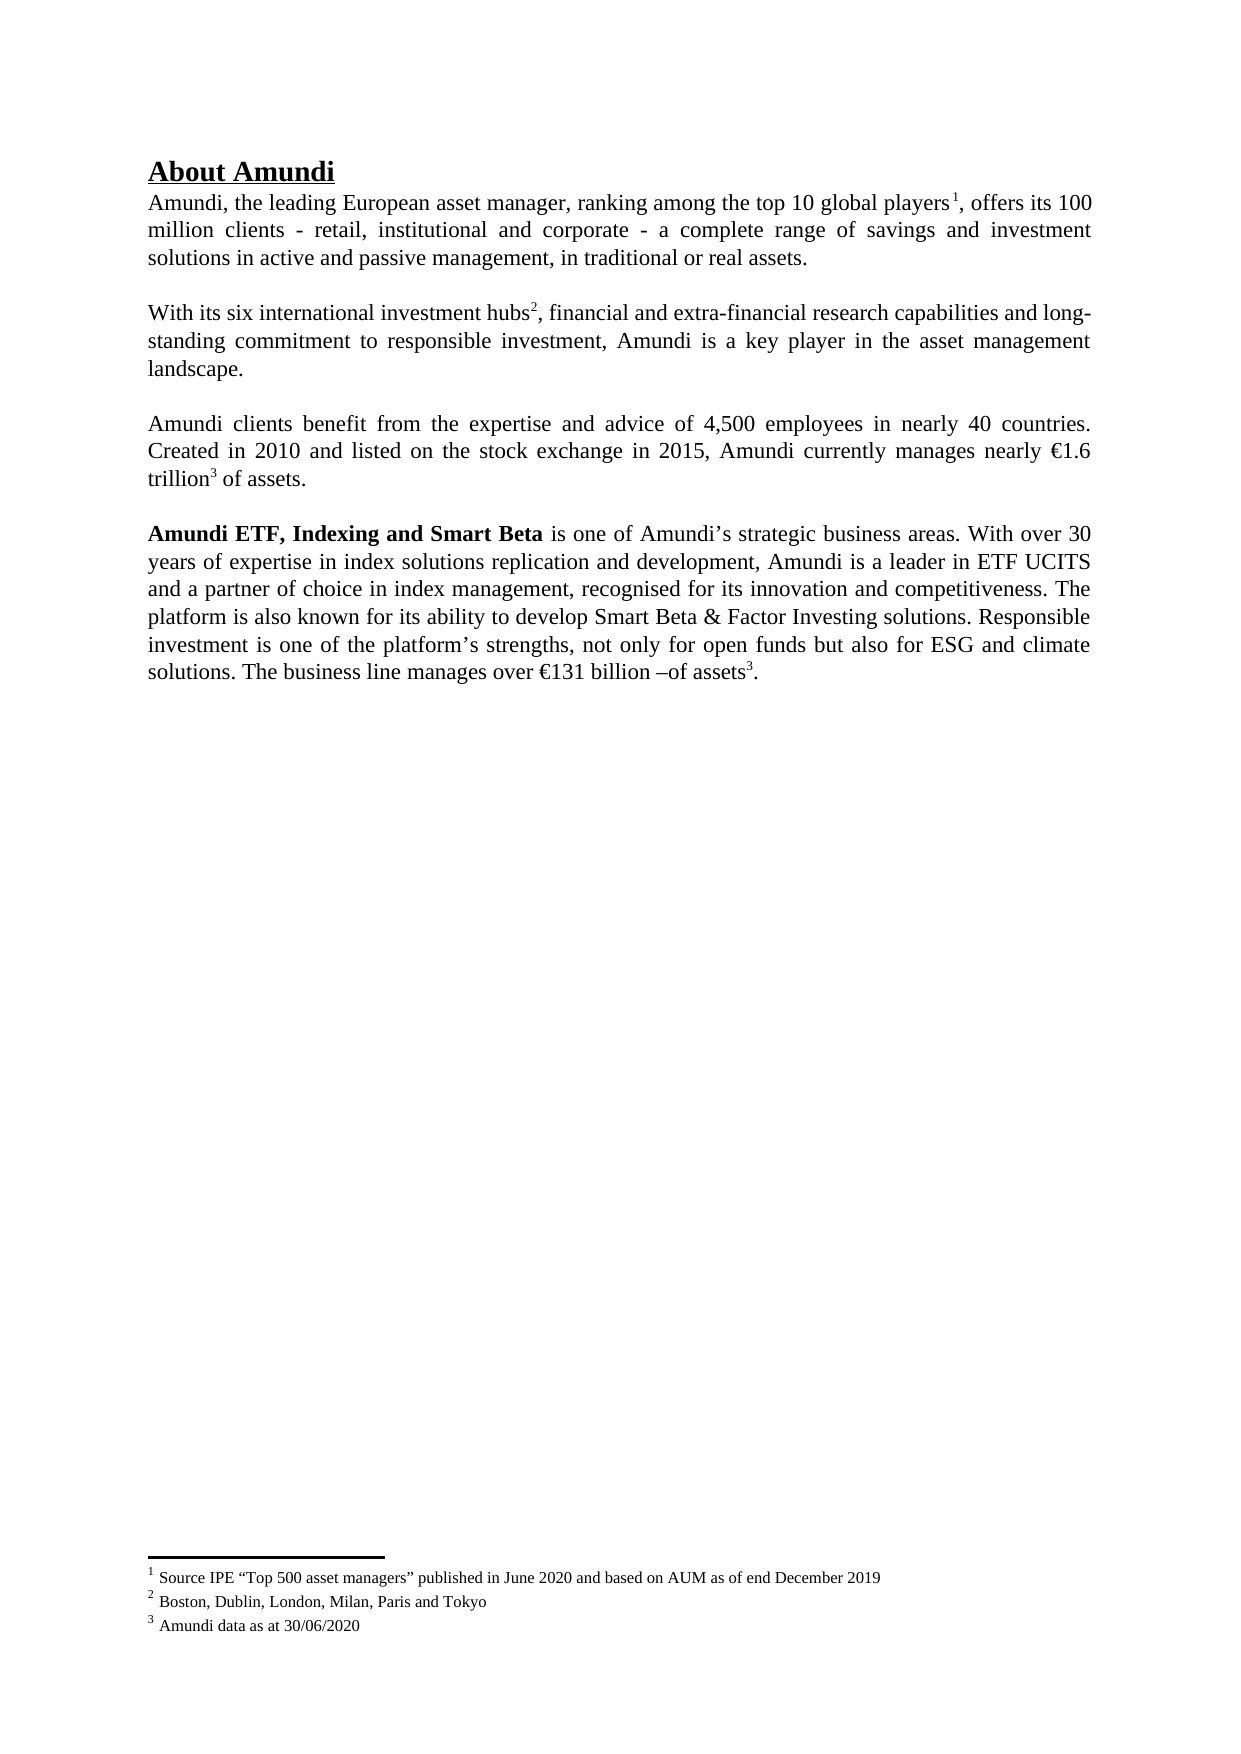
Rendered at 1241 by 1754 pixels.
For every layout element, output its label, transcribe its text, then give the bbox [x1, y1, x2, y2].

text Amundi ETF, Indexing and Smart Beta is one of Amundi’s strategic business areas. With over 30 years of expertise in index solutions replication and development, Amundi is a leader in ETF UCITS and a partner of choice in index management, recognised for its innovation and competitiveness. The platform is also known for its ability to develop Smart Beta & Factor Investing solutions. Responsible investment is one of the platform’s strengths, not only for open funds but also for ESG and climate solutions. The business line manages over €131 billion –of assets3. [148, 520, 1092, 684]
text About Amundi [148, 154, 1092, 187]
text Amundi clients benefit from the expertise and advice of 4,500 employees in nearly 40 countries. Created in 2010 and listed on the stock exchange in 2015, Amundi currently manages nearly €1.6 trillion of assets. [148, 410, 1092, 491]
text With its six international investment hubs, financial and extra-financial research capabilities and long-standing commitment to responsible investment, Amundi is a key player in the asset management landscape. [148, 299, 1092, 381]
text Amundi, the leading European asset manager, ranking among the top 10 global players, offers its 100 million clients - retail, institutional and corporate - a complete range of savings and investment solutions in active and passive management, in traditional or real assets. [148, 189, 1092, 271]
